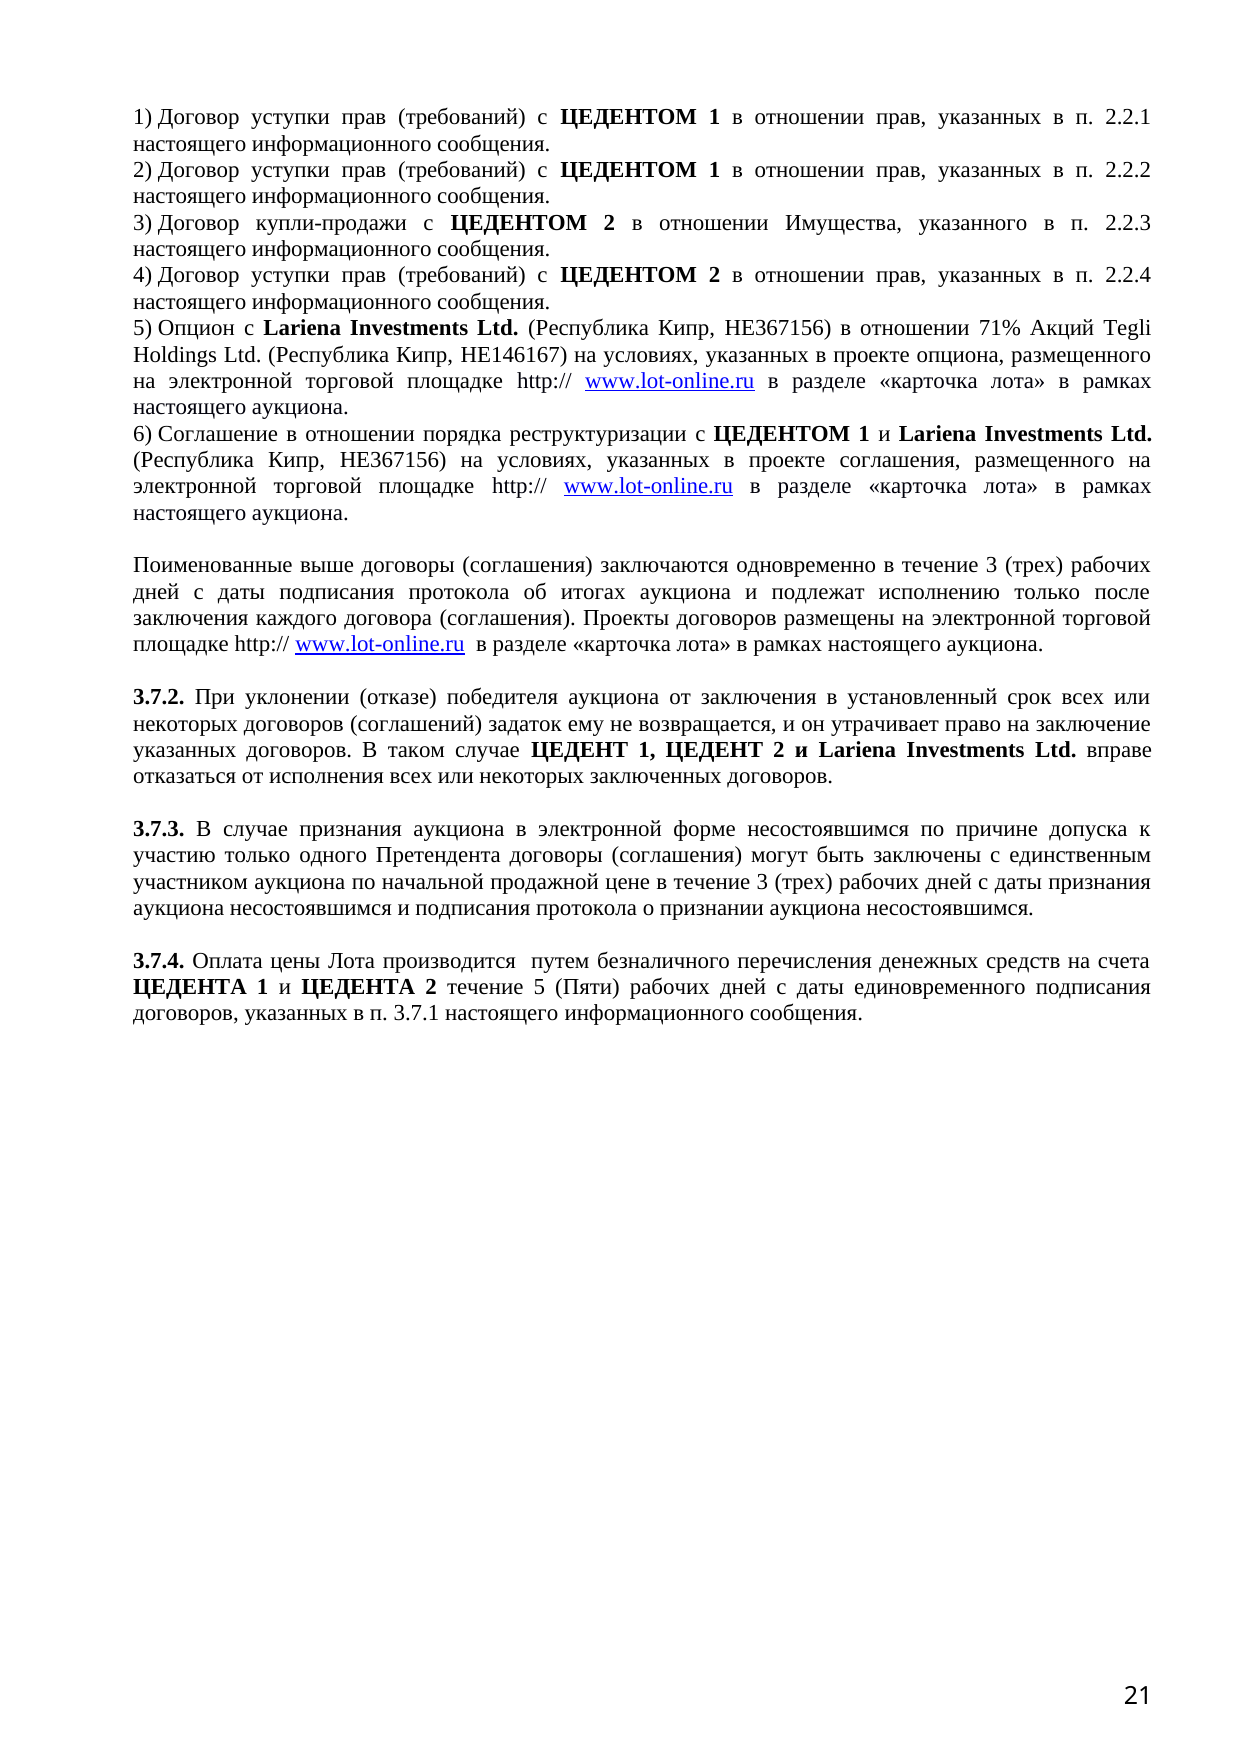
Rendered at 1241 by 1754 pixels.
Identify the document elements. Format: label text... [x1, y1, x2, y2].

text 3.7.2. При уклонении (отказе) победителя аукциона от заключения в установленный срок всех или некоторых договоров (соглашений) задаток ему не возвращается, и он утрачивает право на заключение указанных договоров. В таком случае ЦЕДЕНТ 1, ЦЕДЕНТ 2 и Lariena Investments Ltd. вправе отказаться от исполнения всех или некоторых заключенных договоров. [133, 683, 1152, 789]
list Договор уступки прав (требований) с ЦЕДЕНТОМ 1 в отношении прав, указанных в п. 2.2.2 настоящего информационного сообщения. [133, 156, 1152, 209]
list Cоглашение в отношении порядка реструктуризации c ЦЕДЕНТОМ 1 и Lariena Investments Ltd. (Республика Кипр, HE367156) на условиях, указанных в проекте соглашения, размещенного на электронной торговой площадке http:// www.lot-online.ru в разделе «карточка лота» в рамках настоящего аукциона. [133, 420, 1152, 525]
text 3.7.4. Оплата цены Лота производится путем безналичного перечисления денежных средств на счета ЦЕДЕНТА 1 и ЦЕДЕНТА 2 течение 5 (Пяти) рабочих дней с даты единовременного подписания договоров, указанных в п. 3.7.1 настоящего информационного сообщения. [133, 947, 1152, 1026]
text Поименованные выше договоры (соглашения) заключаются одновременно в течение 3 (трех) рабочих дней с даты подписания протокола об итогах аукциона и подлежат исполнению только после заключения каждого договора (соглашения). Проекты договоров размещены на электронной торговой площадке http:// www.lot-online.ru в разделе «карточка лота» в рамках настоящего аукциона. [133, 551, 1152, 657]
list Опцион с Lariena Investments Ltd. (Республика Кипр, HE367156) в отношении 71% Акций Tegli Holdings Ltd. (Республика Кипр, HE146167) на условиях, указанных в проекте опциона, размещенного на электронной торговой площадке http:// www.lot-online.ru в разделе «карточка лота» в рамках настоящего аукциона. [133, 314, 1152, 420]
text 3.7.3. В случае признания аукциона в электронной форме несостоявшимся по причине допуска к участию только одного Претендента договоры (соглашения) могут быть заключены с единственным участником аукциона по начальной продажной цене в течение 3 (трех) рабочих дней с даты признания аукциона несостоявшимся и подписания протокола о признании аукциона несостоявшимся. [133, 815, 1152, 920]
list Договор уступки прав (требований) с ЦЕДЕНТОМ 2 в отношении прав, указанных в п. 2.2.4 настоящего информационного сообщения. [133, 262, 1152, 314]
list Договор купли-продажи с ЦЕДЕНТОМ 2 в отношении Имущества, указанного в п. 2.2.3 настоящего информационного сообщения. [133, 209, 1152, 262]
list Договор уступки прав (требований) с ЦЕДЕНТОМ 1 в отношении прав, указанных в п. 2.2.1 настоящего информационного сообщения. [133, 103, 1152, 156]
